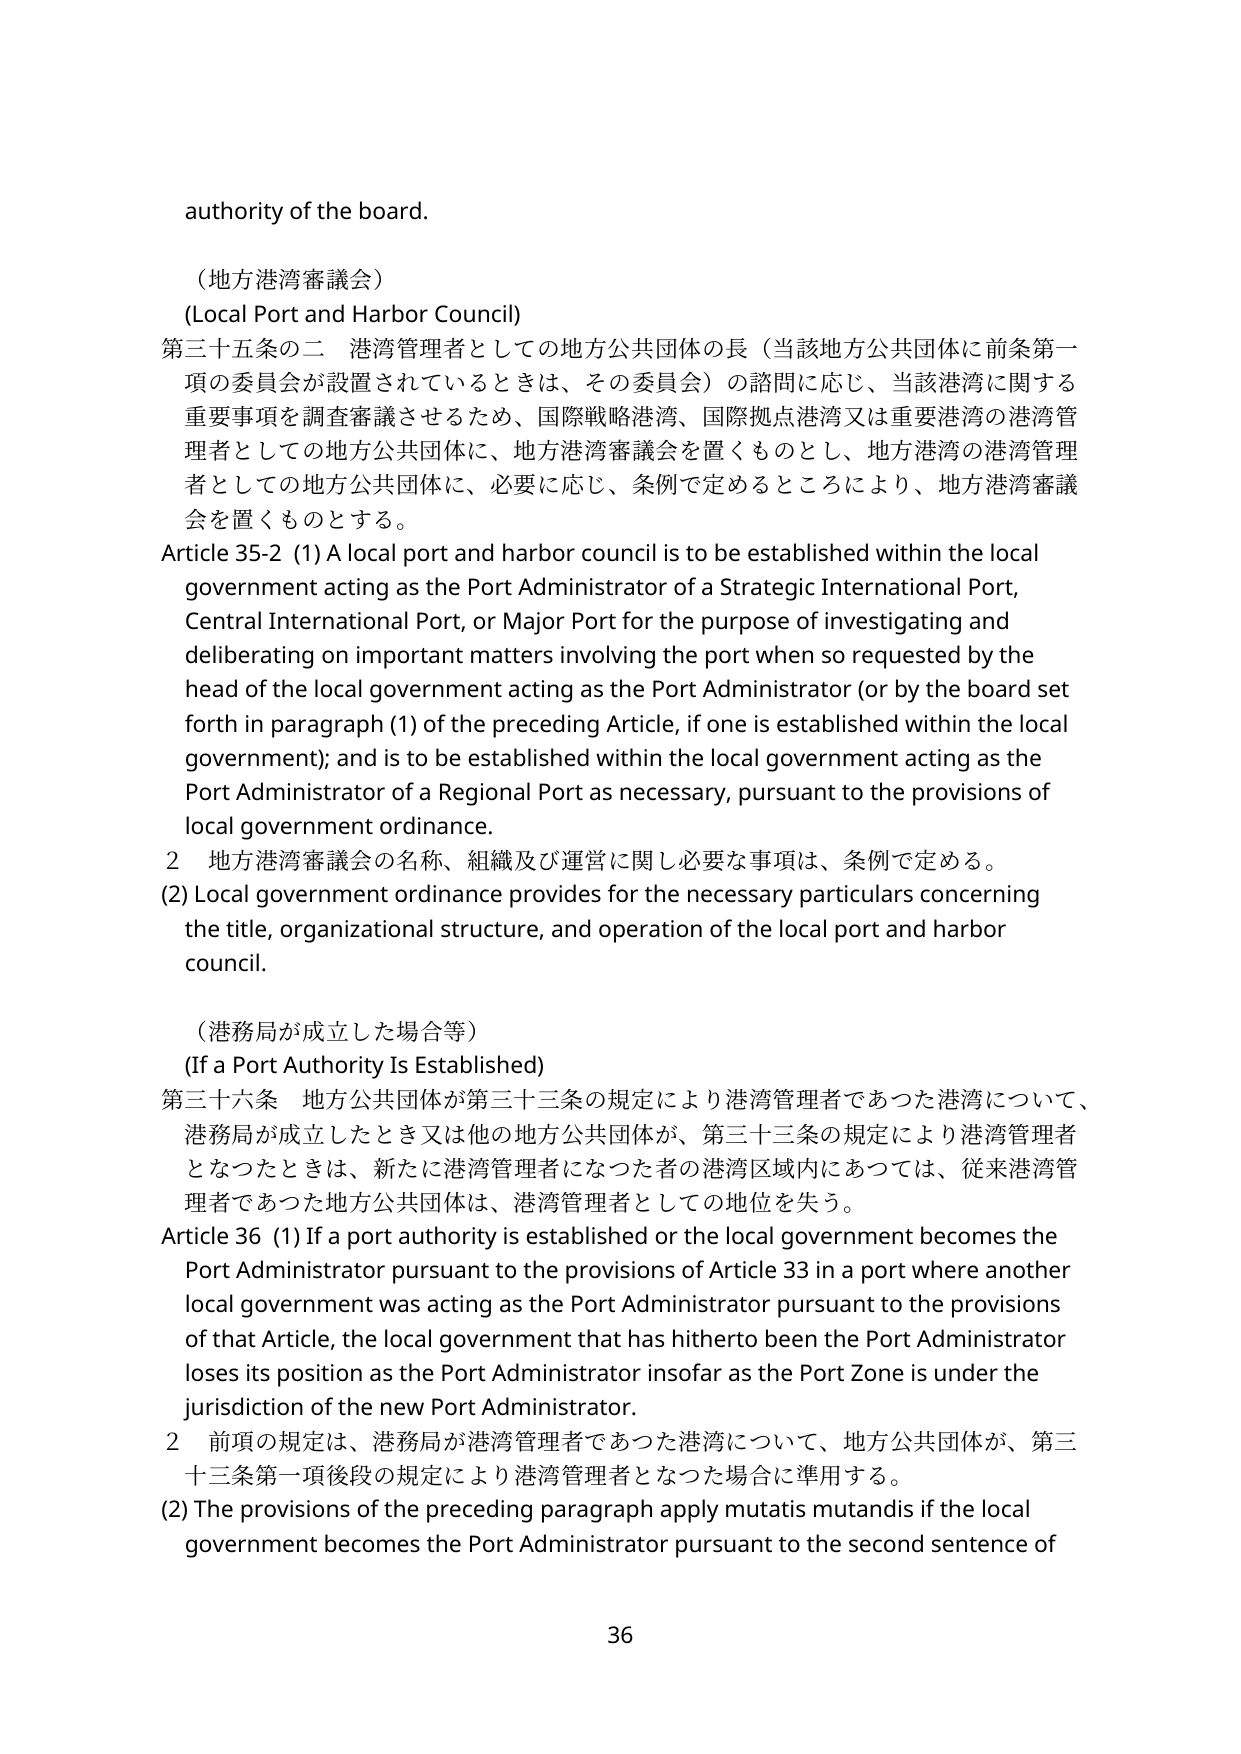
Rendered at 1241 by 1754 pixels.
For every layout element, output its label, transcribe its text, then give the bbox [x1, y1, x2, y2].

text (2) Local government ordinance provides for the necessary particulars concerning the title, organizational structure, and operation of the local port and harbor council. [161, 877, 1079, 979]
text ２ 前項の規定は、港務局が港湾管理者であつた港湾について、地方公共団体が、第三十三条第一項後段の規定により港湾管理者となつた場合に準用する。 [161, 1424, 1079, 1492]
text ２ 地方港湾審議会の名称、組織及び運営に関し必要な事項は、条例で定める。 [161, 843, 1079, 877]
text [161, 194, 1079, 228]
text Article 35-2 (1) A local port and harbor council is to be established within the local government acting as the Port Administrator of a Strategic International Port, Central International Port, or Major Port for the purpose of investigating and deliberating on important matters involving the port when so requested by the head of the local government acting as the Port Administrator (or by the board set forth in paragraph (1) of the preceding Article, if one is established within the local government); and is to be established within the local government acting as the Port Administrator of a Regional Port as necessary, pursuant to the provisions of local government ordinance. [161, 535, 1079, 843]
text 第三十六条 地方公共団体が第三十三条の規定により港湾管理者であつた港湾について、港務局が成立したとき又は他の地方公共団体が、第三十三条の規定により港湾管理者となつたときは、新たに港湾管理者になつた者の港湾区域内にあつては、従来港湾管理者であつた地方公共団体は、港湾管理者としての地位を失う。 [161, 1082, 1079, 1219]
text (If a Port Authority Is Established) [184, 1048, 1079, 1082]
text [161, 1492, 1079, 1560]
text 第三十五条の二 港湾管理者としての地方公共団体の長（当該地方公共団体に前条第一項の委員会が設置されているときは、その委員会）の諮問に応じ、当該港湾に関する重要事項を調査審議させるため、国際戦略港湾、国際拠点港湾又は重要港湾の港湾管理者としての地方公共団体に、地方港湾審議会を置くものとし、地方港湾の港湾管理者としての地方公共団体に、必要に応じ、条例で定めるところにより、地方港湾審議会を置くものとする。 [161, 330, 1079, 535]
text (Local Port and Harbor Council) [184, 296, 1079, 330]
text （港務局が成立した場合等） [184, 1014, 1079, 1048]
text （地方港湾審議会） [184, 262, 1079, 296]
text Article 36 (1) If a port authority is established or the local government becomes the Port Administrator pursuant to the provisions of Article 33 in a port where another local government was acting as the Port Administrator pursuant to the provisions of that Article, the local government that has hitherto been the Port Administrator loses its position as the Port Administrator insofar as the Port Zone is under the jurisdiction of the new Port Administrator. [161, 1219, 1079, 1424]
